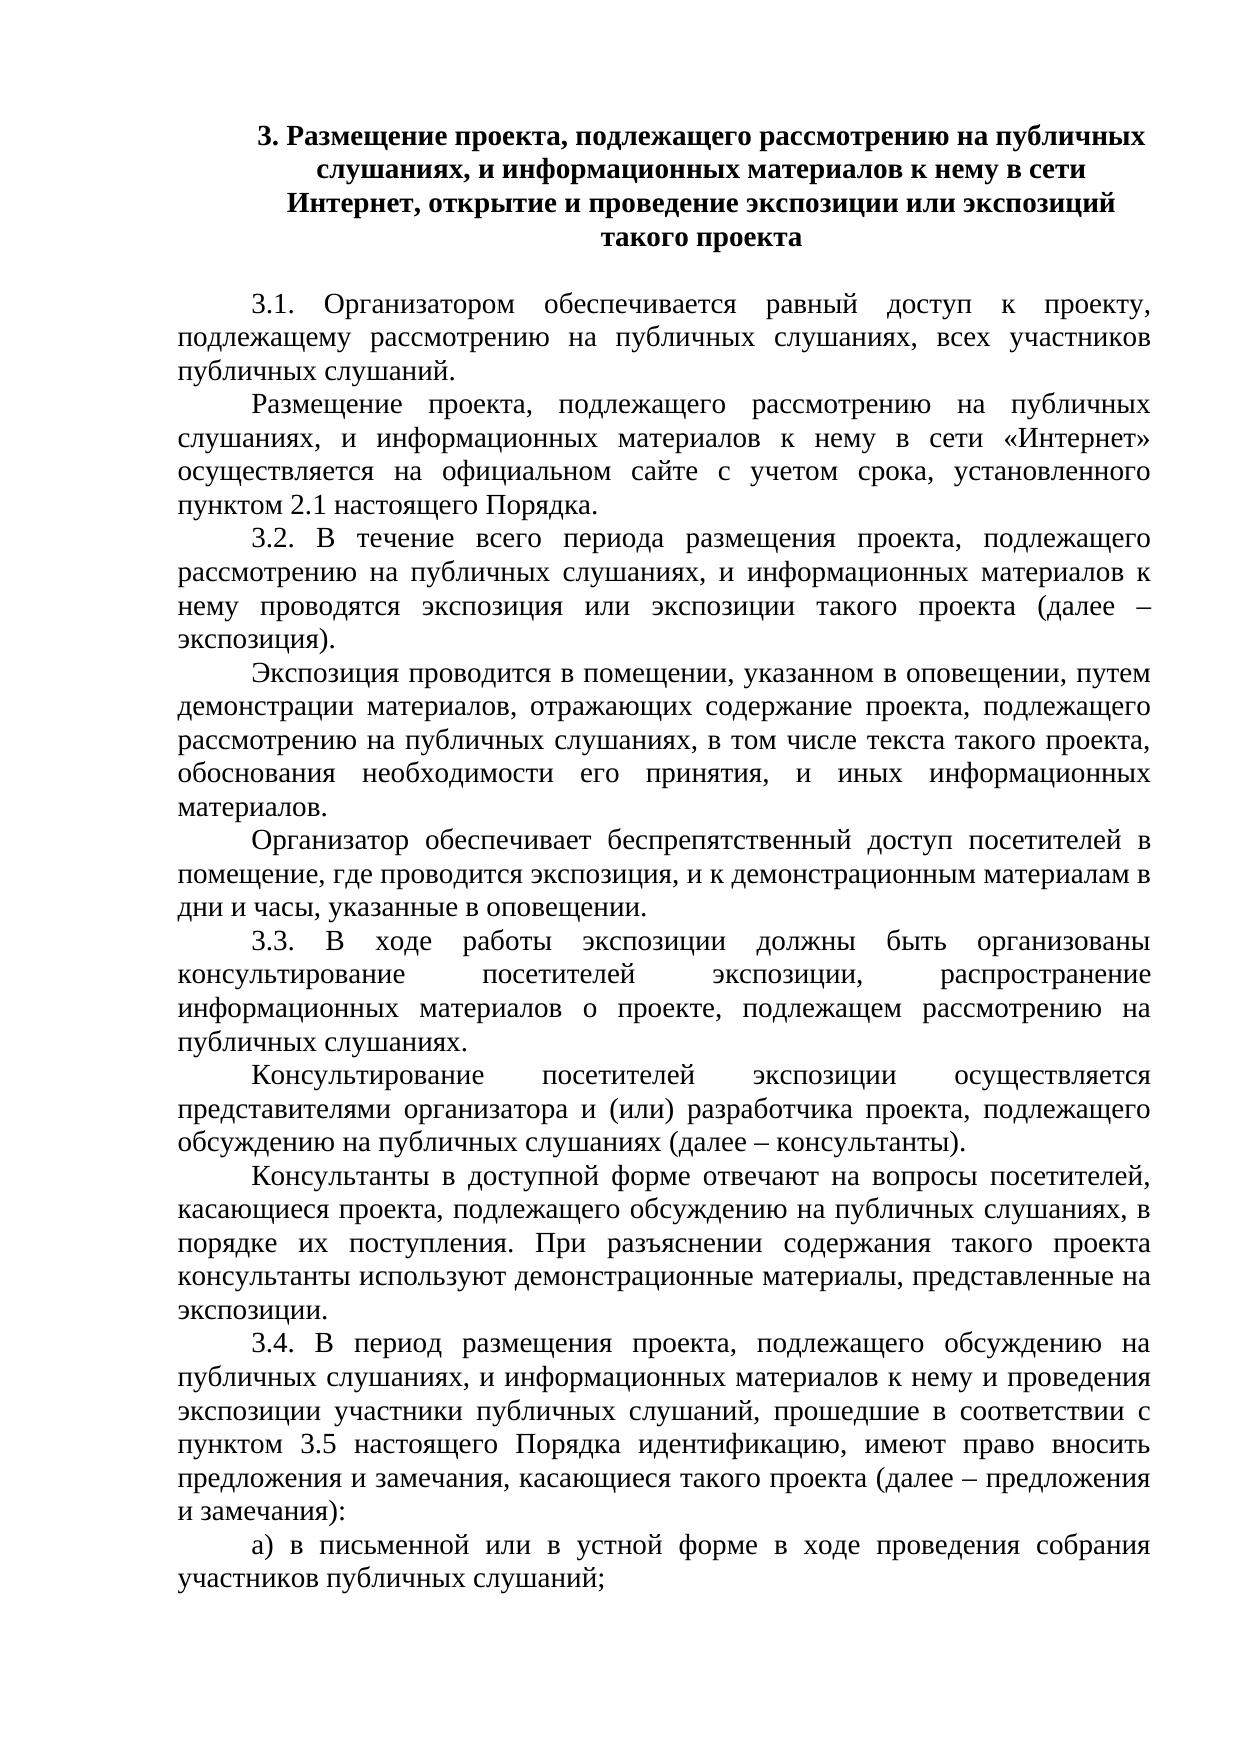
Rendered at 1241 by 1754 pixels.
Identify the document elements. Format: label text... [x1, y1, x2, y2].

text Размещение проекта, подлежащего рассмотрению на публичных слушаниях, и информационных материалов к нему в сети «Интернет» осуществляется на официальном сайте с учетом срока, установленного пунктом 2.1 настоящего Порядка. [177, 386, 1152, 521]
text 3.1. Организатором обеспечивается равный доступ к проекту, подлежащему рассмотрению на публичных слушаниях, всех участников публичных слушаний. [177, 286, 1152, 386]
title такого проекта [177, 219, 1152, 252]
title слушаниях, и информационных материалов к нему в сети [177, 152, 1152, 185]
text 3.2. В течение всего периода размещения проекта, подлежащего рассмотрению на публичных слушаниях, и информационных материалов к нему проводятся экспозиция или экспозиции такого проекта (далее – экспозиция). [177, 521, 1152, 655]
text а) в письменной или в устной форме в ходе проведения собрания участников публичных слушаний; [177, 1527, 1152, 1594]
text 3.4. В период размещения проекта, подлежащего обсуждению на публичных слушаниях, и информационных материалов к нему и проведения экспозиции участники публичных слушаний, прошедшие в соответствии с пунктом 3.5 настоящего Порядка идентификацию, имеют право вносить предложения и замечания, касающиеся такого проекта (далее – предложения и замечания): [177, 1326, 1152, 1527]
text Экспозиция проводится в помещении, указанном в оповещении, путем демонстрации материалов, отражающих содержание проекта, подлежащего рассмотрению на публичных слушаниях, в том числе текста такого проекта, обоснования необходимости его принятия, и иных информационных материалов. [177, 655, 1152, 822]
text Организатор обеспечивает беспрепятственный доступ посетителей в помещение, где проводится экспозиция, и к демонстрационным материалам в дни и часы, указанные в оповещении. [177, 822, 1152, 923]
text 3.3. В ходе работы экспозиции должны быть организованы консультирование посетителей экспозиции, распространение информационных материалов о проекте, подлежащем рассмотрению на публичных слушаниях. [177, 923, 1152, 1057]
title 3. Размещение проекта, подлежащего рассмотрению на публичных [177, 118, 1152, 152]
text Консультирование посетителей экспозиции осуществляется представителями организатора и (или) разработчика проекта, подлежащего обсуждению на публичных слушаниях (далее – консультанты). [177, 1057, 1152, 1158]
text Консультанты в доступной форме отвечают на вопросы посетителей, касающиеся проекта, подлежащего обсуждению на публичных слушаниях, в порядке их поступления. При разъяснении содержания такого проекта консультанты используют демонстрационные материалы, представленные на экспозиции. [177, 1158, 1152, 1326]
title Интернет, открытие и проведение экспозиции или экспозиций [177, 185, 1152, 219]
